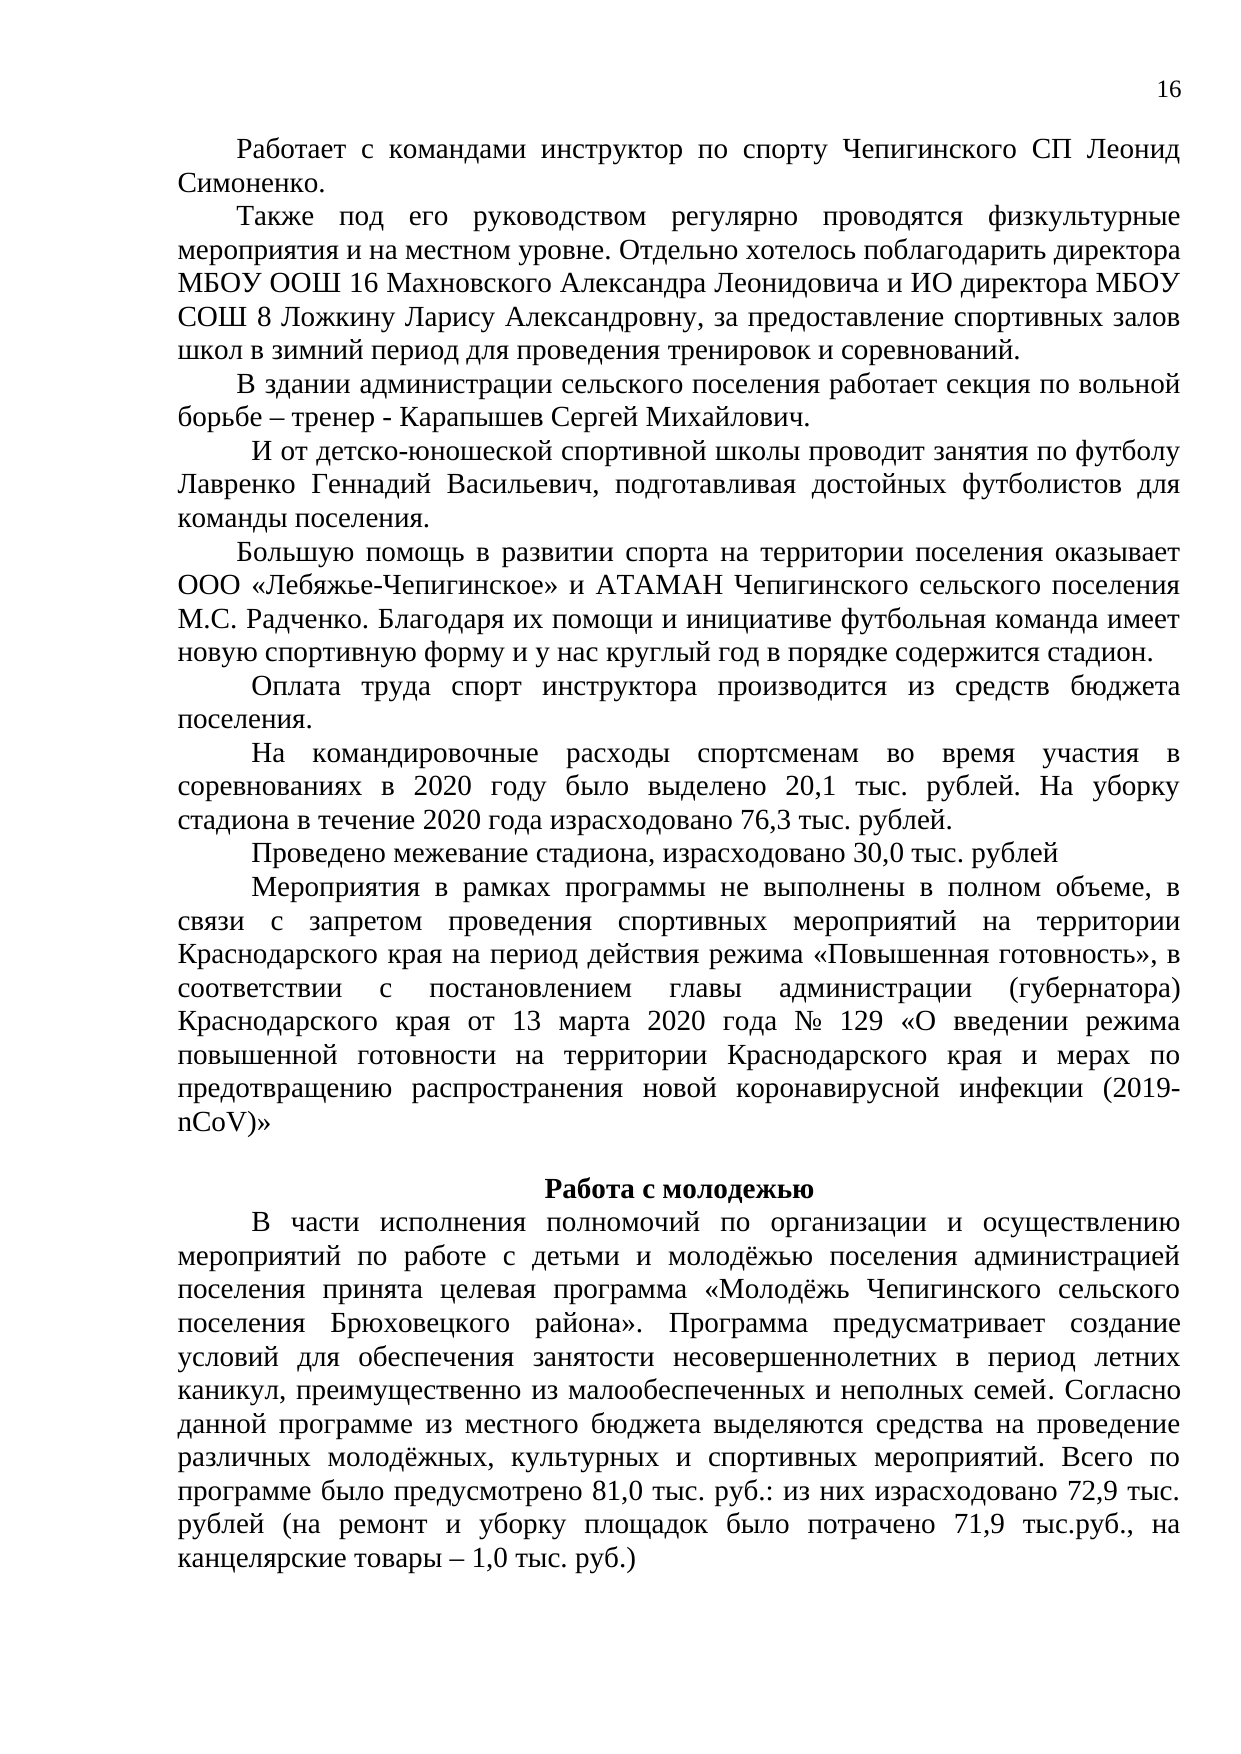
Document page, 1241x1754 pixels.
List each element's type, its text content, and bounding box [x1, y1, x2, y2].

text Большую помощь в развитии спорта на территории поселения оказывает ООО «Лебяжье-Чепигинское» и АТАМАН Чепигинского сельского поселения М.С. Радченко. Благодаря их помощи и инициативе футбольная команда имеет новую спортивную форму и у нас круглый год в порядке содержится стадион. [177, 534, 1181, 668]
text Работает с командами инструктор по спорту Чепигинского СП Леонид Симоненко. [177, 131, 1181, 198]
text Проведено межевание стадиона, израсходовано 30,0 тыс. рублей [177, 836, 1181, 869]
text Работа с молодежью [177, 1171, 1181, 1204]
text В здании администрации сельского поселения работает секция по вольной борьбе – тренер - Карапышев Сергей Михайлович. [177, 366, 1181, 433]
text В части исполнения полномочий по организации и осуществлению мероприятий по работе с детьми и молодёжью поселения администрацией поселения принята целевая программа «Молодёжь Чепигинского сельского поселения Брюховецкого района». Программа предусматривает создание условий для обеспечения занятости несовершеннолетних в период летних каникул, преимущественно из малообеспеченных и неполных семей. Согласно данной программе из местного бюджета выделяются средства на проведение различных молодёжных, культурных и спортивных мероприятий. Всего по программе было предусмотрено 81,0 тыс. руб.: из них израсходовано 72,9 тыс. рублей (на ремонт и уборку площадок было потрачено 71,9 тыс.руб., на канцелярские товары – 1,0 тыс. руб.) [177, 1204, 1181, 1573]
text Также под его руководством регулярно проводятся физкультурные мероприятия и на местном уровне. Отдельно хотелось поблагодарить директора МБОУ ООШ 16 Махновского Александра Леонидовича и ИО директора МБОУ СОШ 8 Ложкину Ларису Александровну, за предоставление спортивных залов школ в зимний период для проведения тренировок и соревнований. [177, 198, 1181, 366]
text На командировочные расходы спортсменам во время участия в соревнованиях в 2020 году было выделено 20,1 тыс. рублей. На уборку стадиона в течение 2020 года израсходовано 76,3 тыс. рублей. [177, 735, 1181, 836]
text И от детско-юношеской спортивной школы проводит занятия по футболу Лавренко Геннадий Васильевич, подготавливая достойных футболистов для команды поселения. [177, 433, 1181, 534]
text Мероприятия в рамках программы не выполнены в полном объеме, в связи с запретом проведения спортивных мероприятий на территории Краснодарского края на период действия режима «Повышенная готовность», в соответствии с постановлением главы администрации (губернатора) Краснодарского края от 13 марта 2020 года № 129 «О введении режима повышенной готовности на территории Краснодарского края и мерах по предотвращению распространения новой коронавирусной инфекции (2019-nCoV)» [177, 869, 1181, 1137]
text Оплата труда спорт инструктора производится из средств бюджета поселения. [177, 668, 1181, 735]
